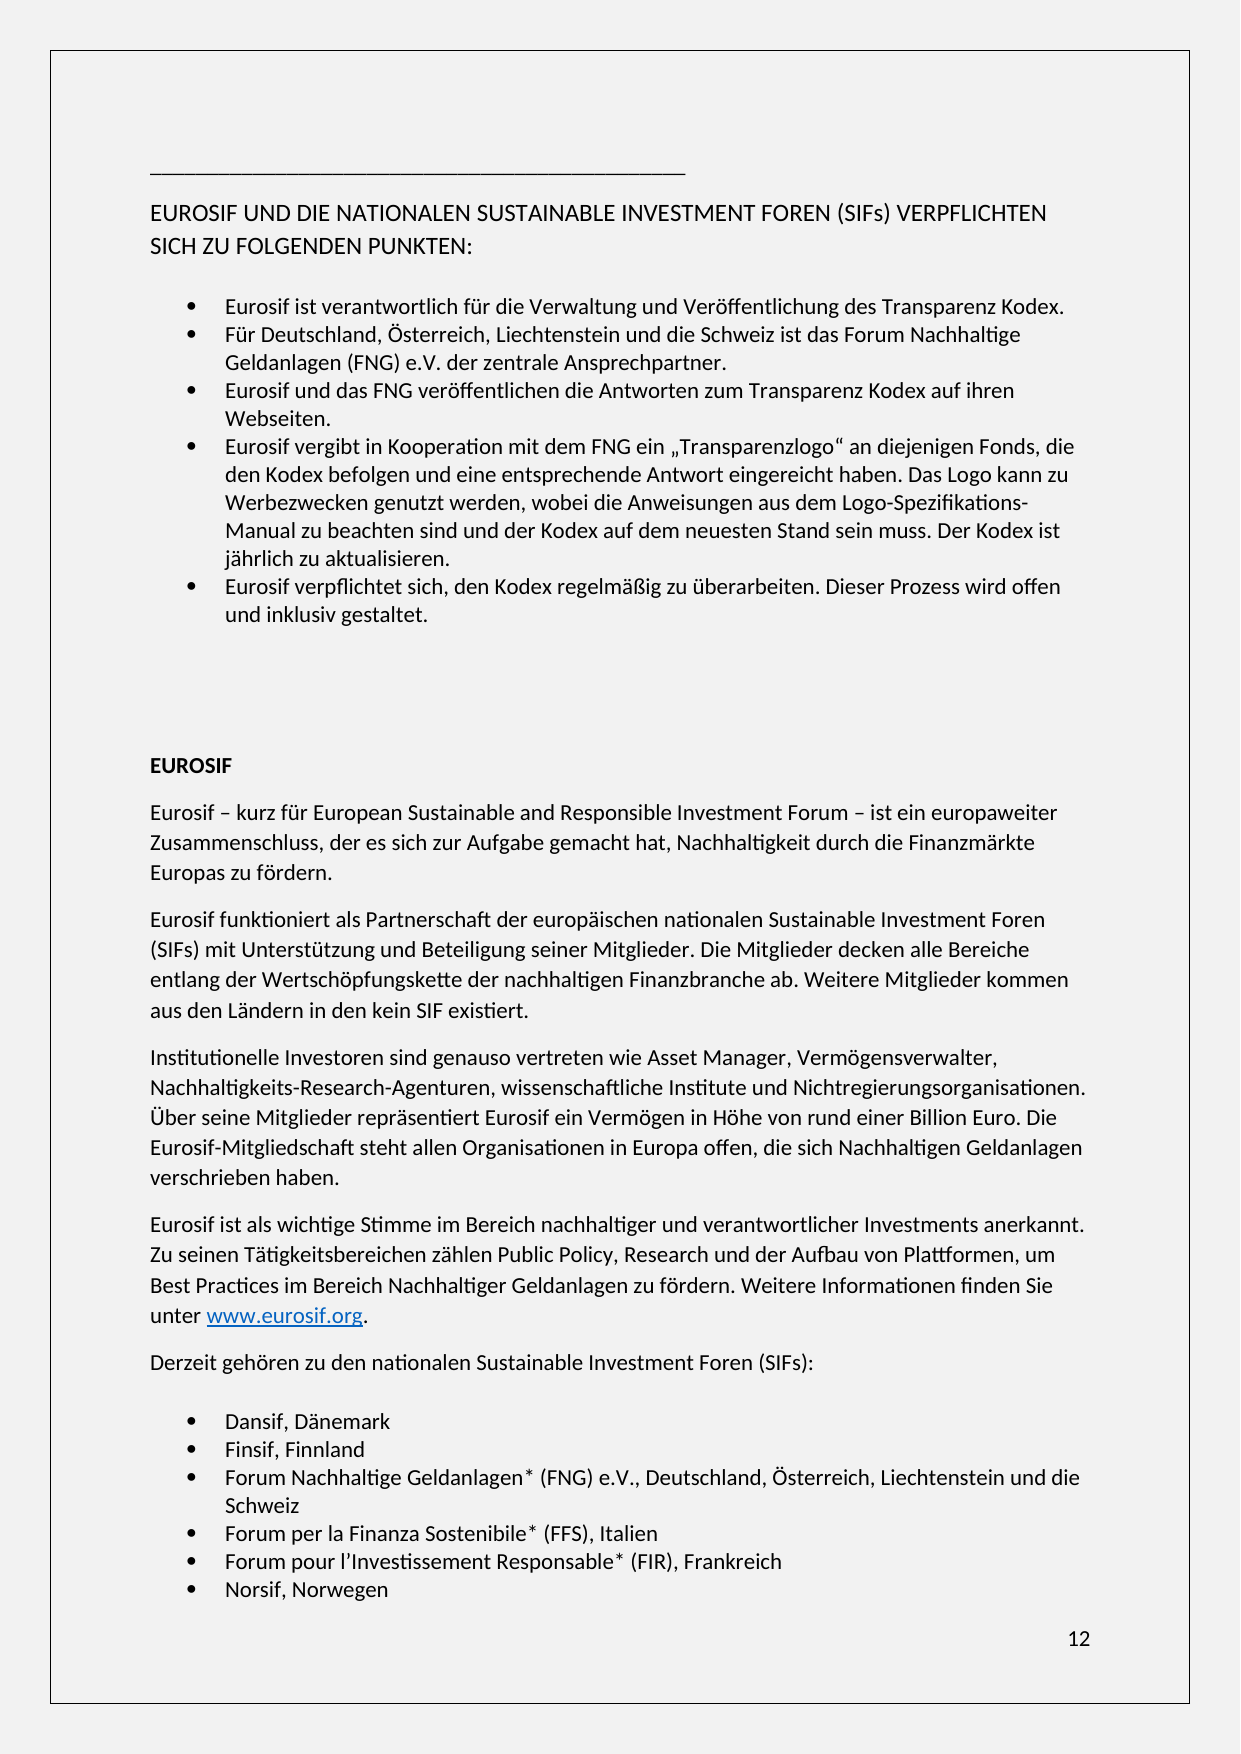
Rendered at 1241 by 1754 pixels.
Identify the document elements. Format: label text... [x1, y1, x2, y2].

list Forum pour l’Investissement Responsable* (FIR), Frankreich [187, 1547, 1090, 1575]
text Eurosif ist als wichtige Stimme im Bereich nachhaltiger und verantwortlicher Investments anerkannt. Zu seinen Tätigkeitsbereichen zählen Public Policy, Research und der Aufbau von Plattformen, um Best Practices im Bereich Nachhaltiger Geldanlagen zu fördern. Weitere Informationen finden Sie unter www.eurosif.org. [150, 1210, 1090, 1329]
text Institutionelle Investoren sind genauso vertreten wie Asset Manager, Vermögensverwalter, Nachhaltigkeits-Research-Agenturen, wissenschaftliche Institute und Nichtregierungsorganisationen. Über seine Mitglieder repräsentiert Eurosif ein Vermögen in Höhe von rund einer Billion Euro. Die Eurosif-Mitgliedschaft steht allen Organisationen in Europa offen, die sich Nachhaltigen Geldanlagen verschrieben haben. [150, 1043, 1090, 1192]
list Eurosif und das FNG veröffentlichen die Antworten zum Transparenz Kodex auf ihren Webseiten. [187, 376, 1090, 432]
text Eurosif funktioniert als Partnerschaft der europäischen nationalen Sustainable Investment Foren (SIFs) mit Unterstützung und Beteiligung seiner Mitglieder. Die Mitglieder decken alle Bereiche entlang der Wertschöpfungskette der nachhaltigen Finanzbranche ab. Weitere Mitglieder kommen aus den Ländern in den kein SIF existiert. [150, 905, 1090, 1024]
list Eurosif ist verantwortlich für die Verwaltung und Veröffentlichung des Transparenz Kodex. [187, 292, 1090, 320]
list Finsif, Finnland [187, 1435, 1090, 1463]
list Forum Nachhaltige Geldanlagen* (FNG) e.V., Deutschland, Österreich, Liechtenstein und die Schweiz [187, 1463, 1090, 1519]
list Forum per la Finanza Sostenibile* (FFS), Italien [187, 1519, 1090, 1547]
text _______________________________________________ [150, 150, 1090, 178]
text Derzeit gehören zu den nationalen Sustainable Investment Foren (SIFs): [150, 1348, 1090, 1376]
list Eurosif vergibt in Kooperation mit dem FNG ein „Transparenzlogo“ an diejenigen Fonds, die den Kodex befolgen und eine entsprechende Antwort eingereicht haben. Das Logo kann zu Werbezwecken genutzt werden, wobei die Anweisungen aus dem Logo-Spezifikations-Manual zu beachten sind und der Kodex auf dem neuesten Stand sein muss. Der Kodex ist jährlich zu aktualisieren. [187, 432, 1090, 572]
text EUROSIF UND DIE NATIONALEN SUSTAINABLE INVESTMENT FOREN (SIFs) VERPFLICHTEN SICH ZU FOLGENDEN PUNKTEN: [150, 197, 1090, 260]
text EUROSIF [150, 751, 1090, 779]
list Norsif, Norwegen [187, 1575, 1090, 1603]
text Eurosif – kurz für European Sustainable and Responsible Investment Forum – ist ein europaweiter Zusammenschluss, der es sich zur Aufgabe gemacht hat, Nachhaltigkeit durch die Finanzmärkte Europas zu fördern. [150, 798, 1090, 886]
list Eurosif verpflichtet sich, den Kodex regelmäßig zu überarbeiten. Dieser Prozess wird offen und inklusiv gestaltet. [187, 572, 1090, 628]
list Dansif, Dänemark [187, 1407, 1090, 1435]
list Für Deutschland, Österreich, Liechtenstein und die Schweiz ist das Forum Nachhaltige Geldanlagen (FNG) e.V. der zentrale Ansprechpartner. [187, 320, 1090, 376]
